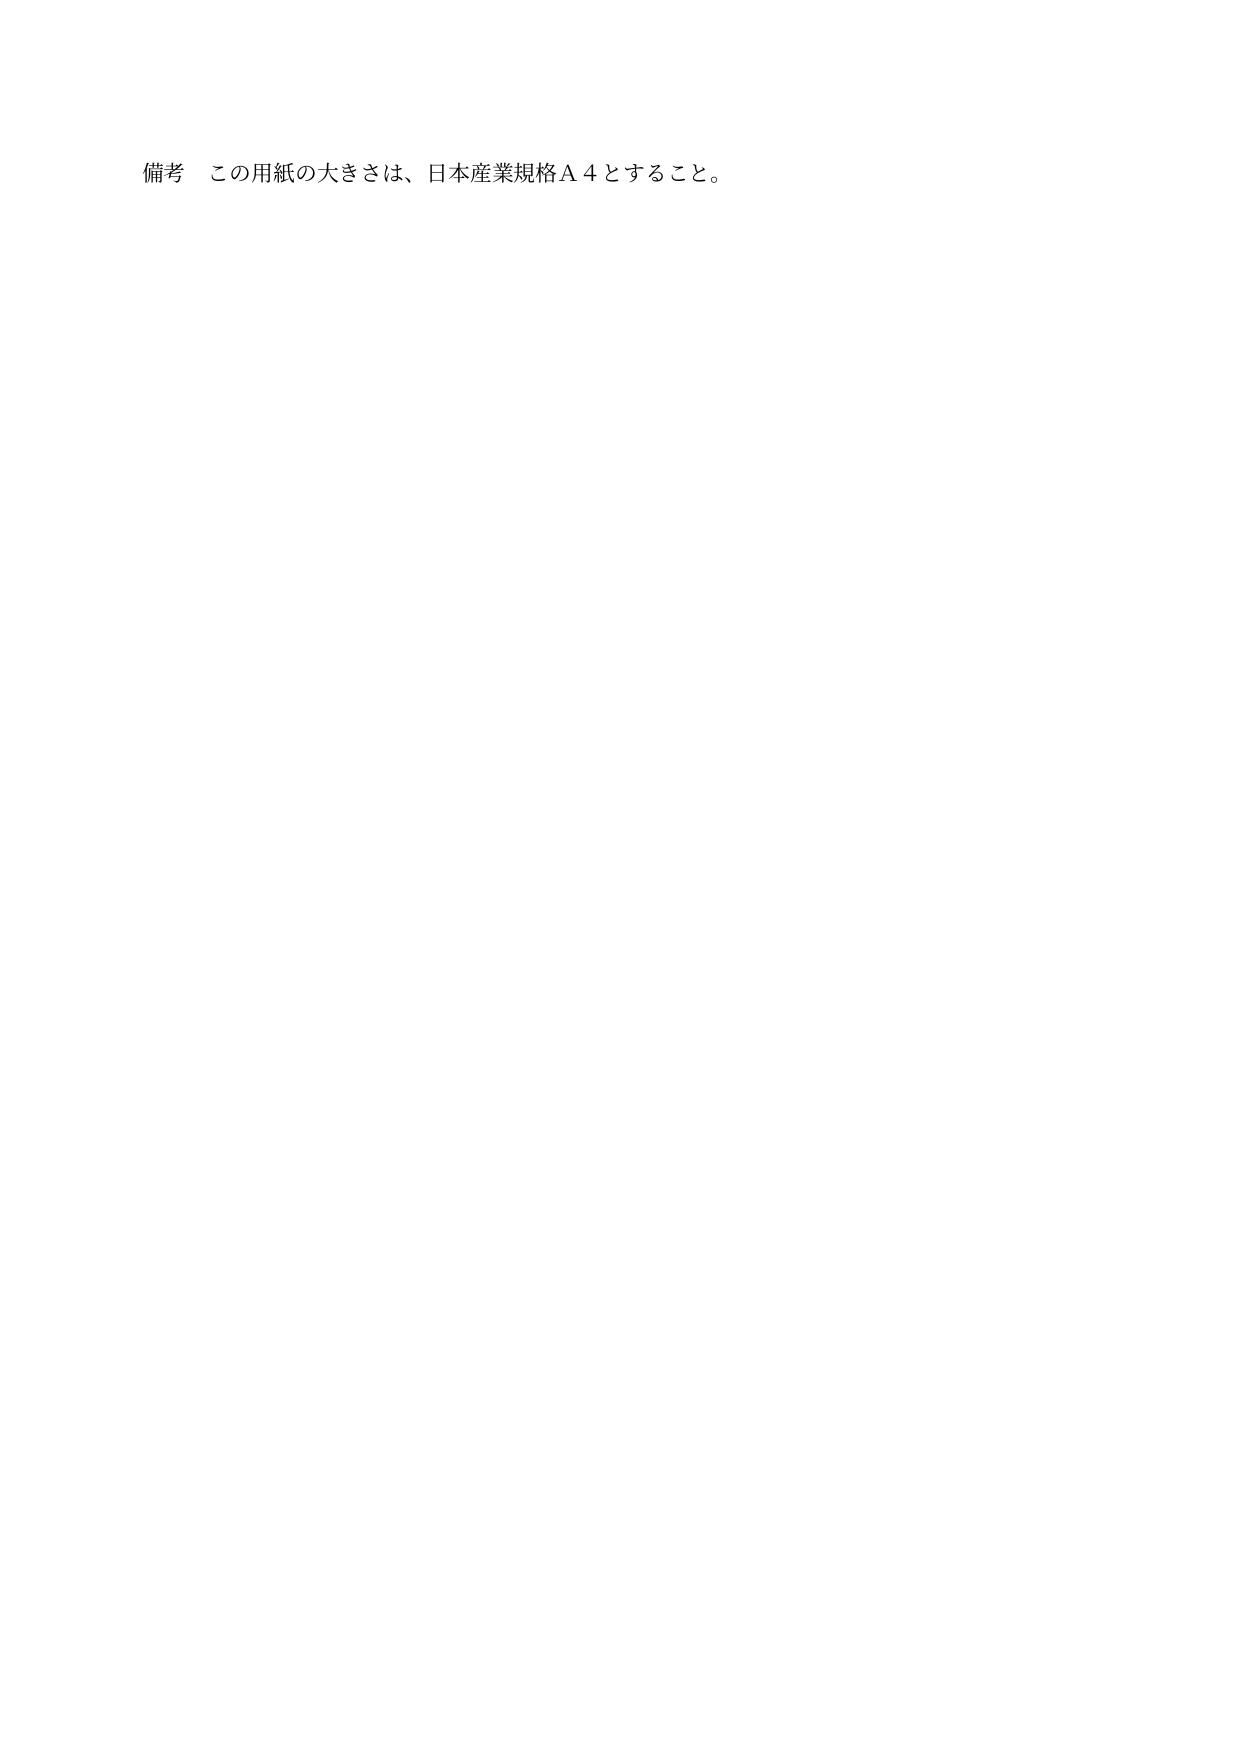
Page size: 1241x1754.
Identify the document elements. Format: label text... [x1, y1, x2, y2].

text 備考 この用紙の大きさは、日本産業規格Ａ４とすること。 [142, 153, 1098, 191]
